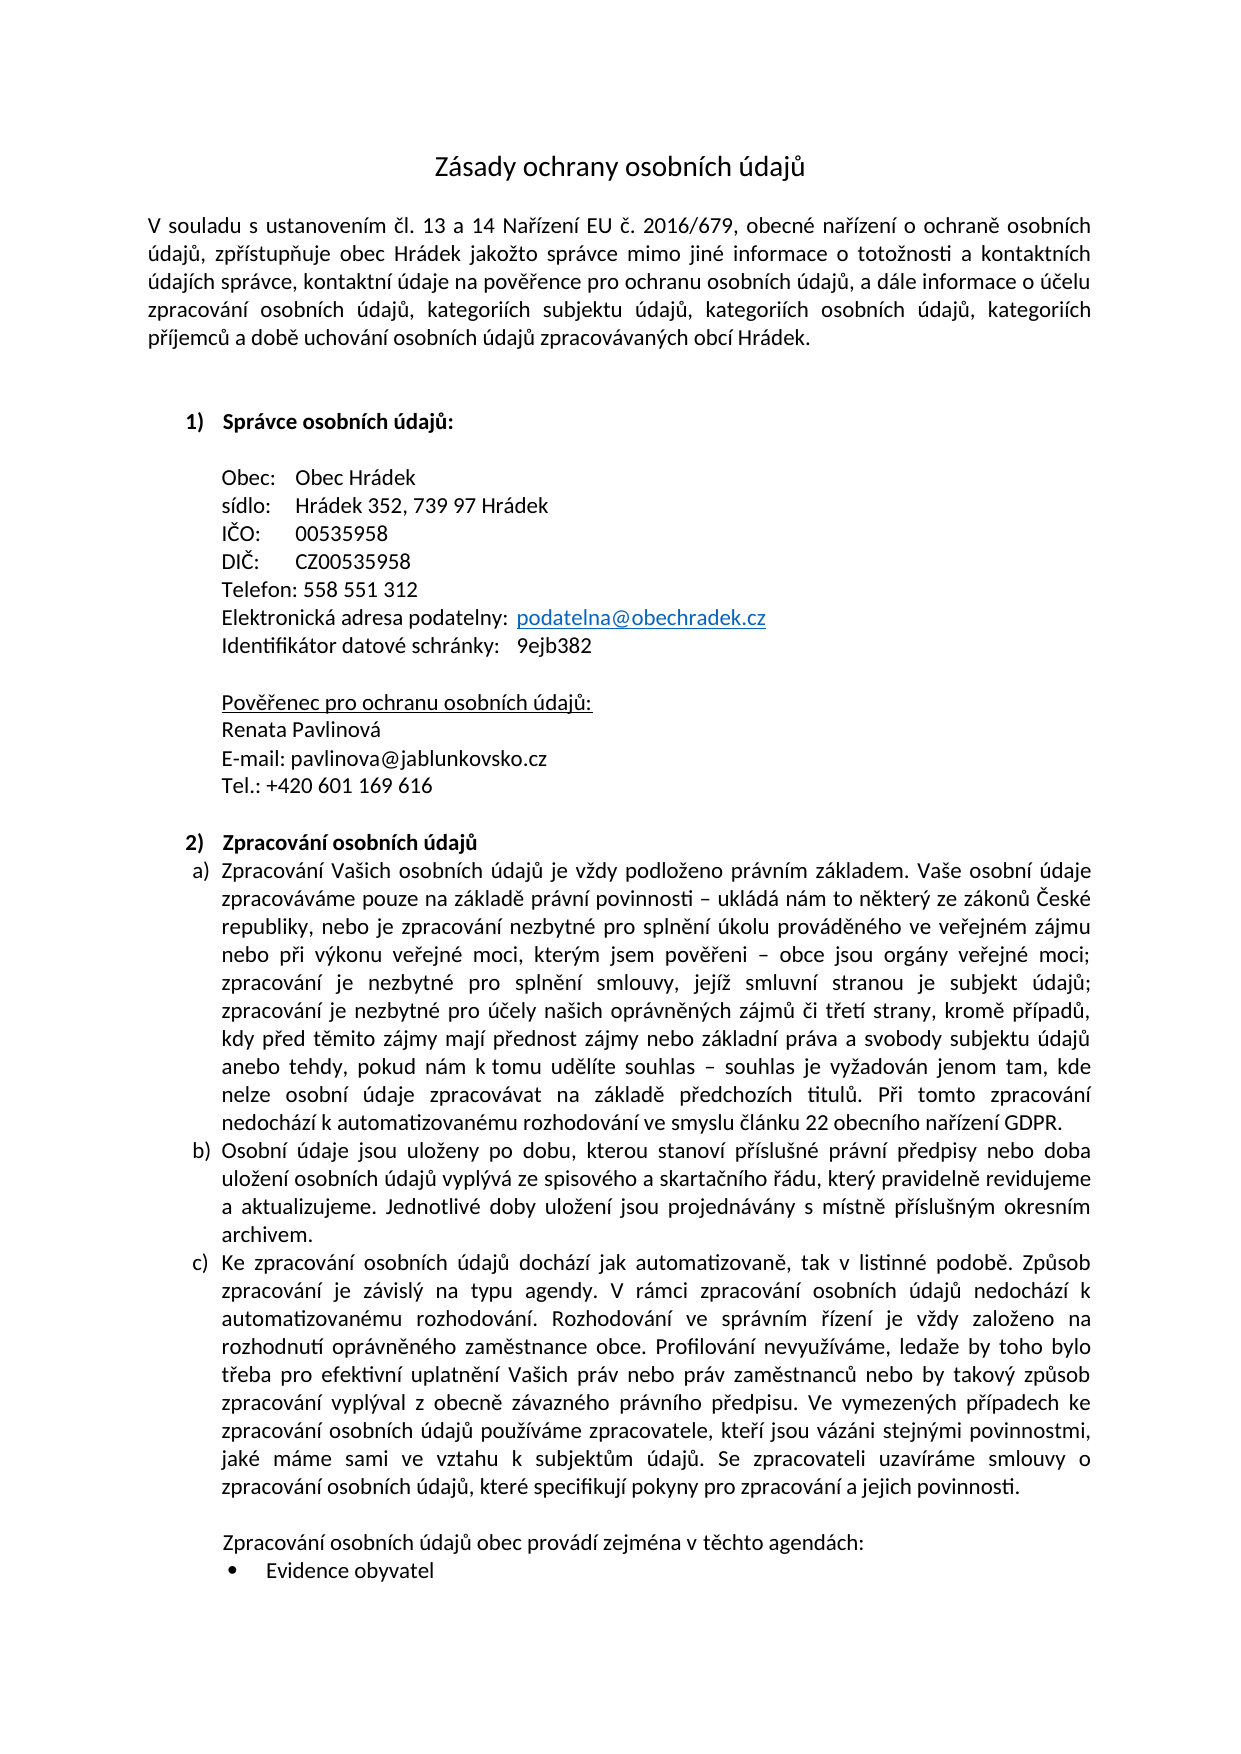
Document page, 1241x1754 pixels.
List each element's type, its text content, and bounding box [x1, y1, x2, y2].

list Ke zpracování osobních údajů dochází jak automatizovaně, tak v listinné podobě. Způsob zpracování je závislý na typu agendy. V rámci zpracování osobních údajů nedochází k automatizovanému rozhodování. Rozhodování ve správním řízení je vždy založeno na rozhodnutí oprávněného zaměstnance obce. Profilování nevyužíváme, ledaže by toho bylo třeba pro efektivní uplatnění Vašich práv nebo práv zaměstnanců nebo by takový způsob zpracování vyplýval z obecně závazného právního předpisu. Ve vymezených případech ke zpracování osobních údajů používáme zpracovatele, kteří jsou vázáni stejnými povinnostmi, jaké máme sami ve vztahu k subjektům údajů. Se zpracovateli uzavíráme smlouvy o zpracování osobních údajů, které specifikují pokyny pro zpracování a jejich povinnosti. [192, 1248, 1093, 1500]
text V souladu s ustanovením čl. 13 a 14 Nařízení EU č. 2016/679, obecné nařízení o ochraně osobních údajů, zpřístupňuje obec Hrádek jakožto správce mimo jiné informace o totožnosti a kontaktních údajích správce, kontaktní údaje na pověřence pro ochranu osobních údajů, a dále informace o účelu zpracování osobních údajů, kategoriích subjektu údajů, kategoriích osobních údajů, kategoriích příjemců a době uchování osobních údajů zpracovávaných obcí Hrádek. [148, 211, 1093, 351]
text Pověřenec pro ochranu osobních údajů: [148, 688, 1093, 716]
list Zpracování osobních údajů obec provádí zejména v těchto agendách: [223, 1528, 1093, 1556]
list Správce osobních údajů: [185, 407, 1093, 435]
list Osobní údaje jsou uloženy po dobu, kterou stanoví příslušné právní předpisy nebo doba uložení osobních údajů vyplývá ze spisového a skartačního řádu, který pravidelně revidujeme a aktualizujeme. Jednotlivé doby uložení jsou projednávány s místně příslušným okresním archivem. [192, 1136, 1093, 1248]
text Renata Pavlinová [148, 716, 1093, 744]
text Identifikátor datové schránky: 9ejb382 [148, 632, 1093, 659]
list Zpracování Vašich osobních údajů je vždy podloženo právním základem. Vaše osobní údaje zpracováváme pouze na základě právní povinnosti – ukládá nám to některý ze zákonů České republiky, nebo je zpracování nezbytné pro splnění úkolu prováděného ve veřejném zájmu nebo při výkonu veřejné moci, kterým jsem pověřeni – obce jsou orgány veřejné moci; zpracování je nezbytné pro splnění smlouvy, jejíž smluvní stranou je subjekt údajů; zpracování je nezbytné pro účely našich oprávněných zájmů či třetí strany, kromě případů, kdy před těmito zájmy mají přednost zájmy nebo základní práva a svobody subjektu údajů anebo tehdy, pokud nám k tomu udělíte souhlas – souhlas je vyžadován jenom tam, kde nelze osobní údaje zpracovávat na základě předchozích titulů. Při tomto zpracování nedochází k automatizovanému rozhodování ve smyslu článku 22 obecního nařízení GDPR. [192, 856, 1093, 1136]
text Elektronická adresa podatelny: podatelna@obechradek.cz [148, 603, 1093, 632]
text E-mail: pavlinova@jablunkovsko.cz [148, 744, 1093, 772]
list Evidence obyvatel [228, 1556, 1093, 1584]
text Tel.: +420 601 169 616 [148, 772, 1093, 800]
text Telefon: 558 551 312 [148, 576, 1093, 603]
text DIČ: CZ00535958 [148, 547, 1093, 576]
text IČO: 00535958 [148, 519, 1093, 547]
text Zásady ochrany osobních údajů [148, 148, 1093, 183]
list Zpracování osobních údajů [185, 828, 1093, 856]
text Obec: Obec Hrádek [148, 463, 1093, 491]
text sídlo: Hrádek 352, 739 97 Hrádek [221, 491, 1093, 519]
